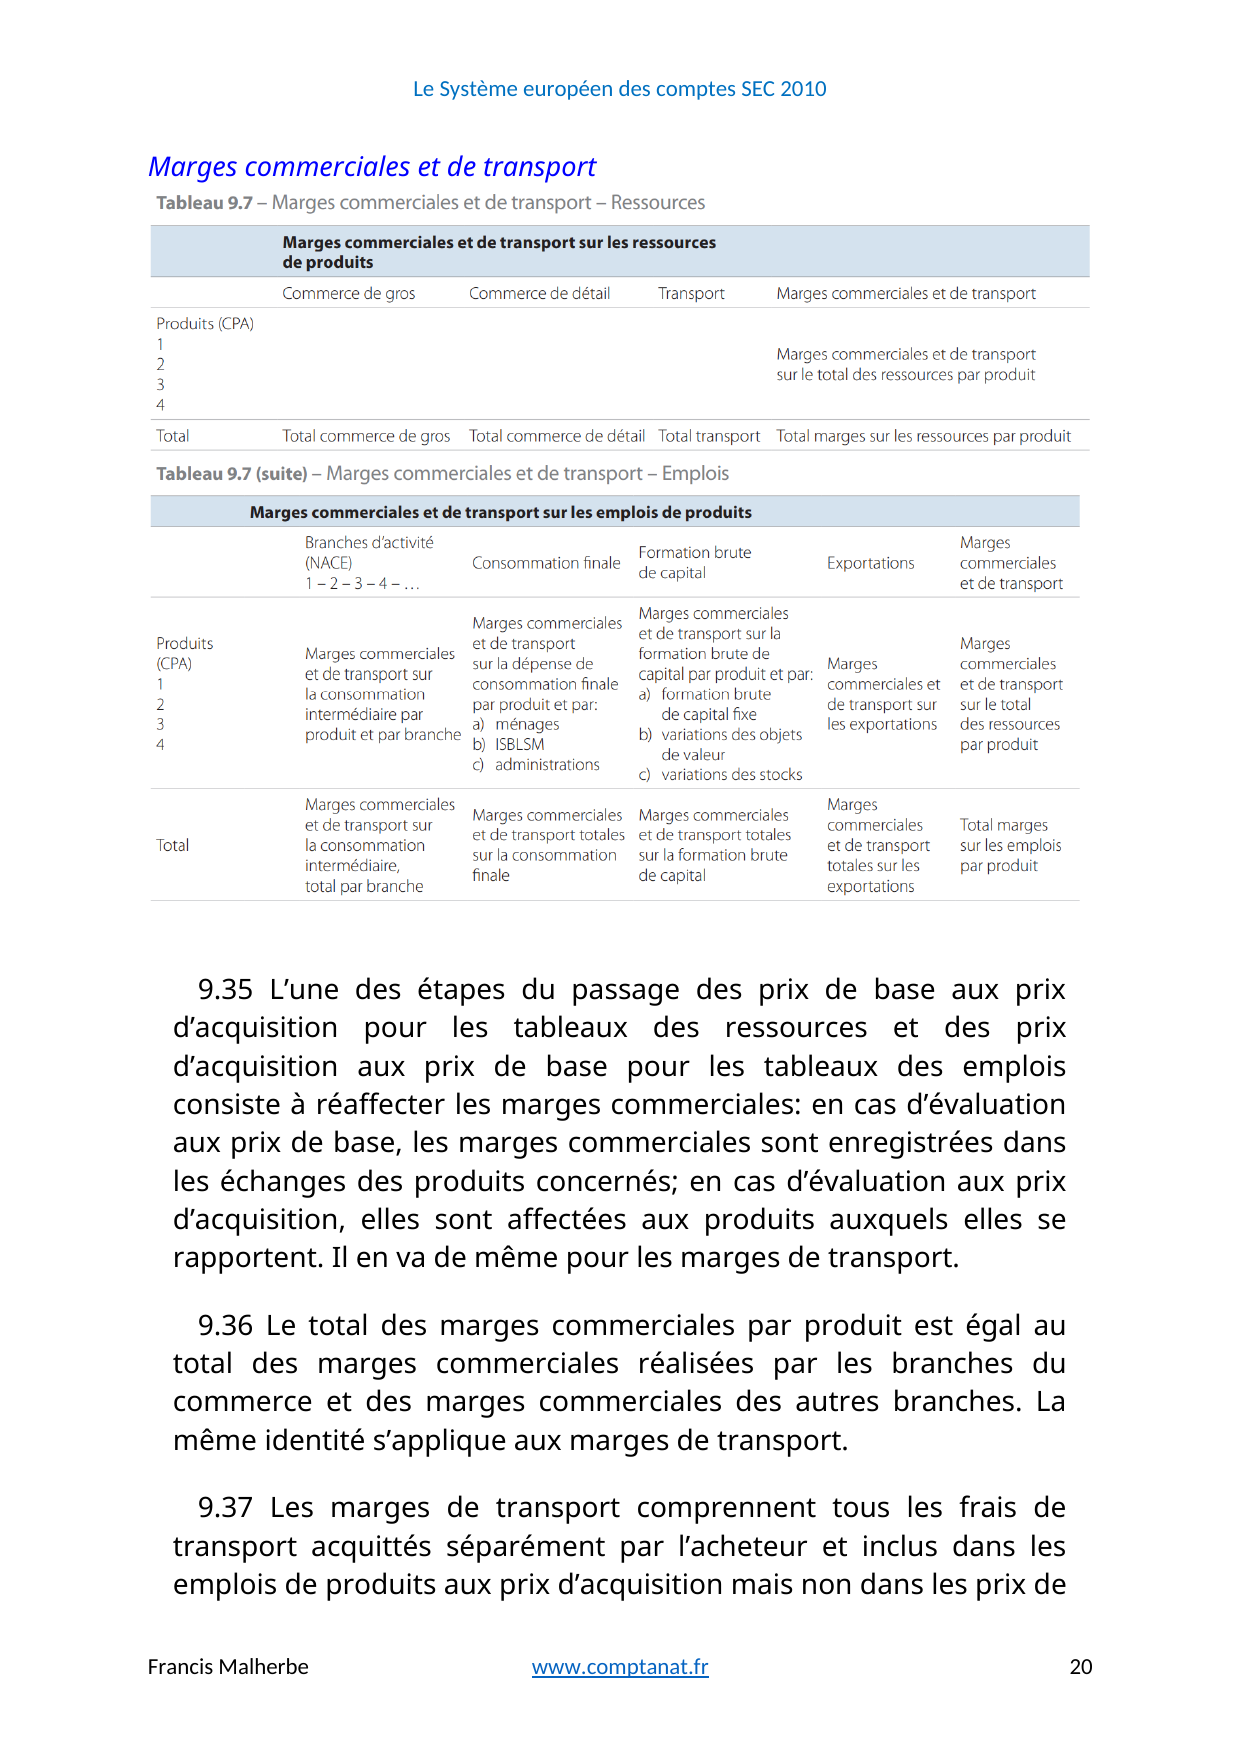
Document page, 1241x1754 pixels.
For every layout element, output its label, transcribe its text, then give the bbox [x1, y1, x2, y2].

text 9.35 L’une des étapes du passage des prix de base aux prix d’acquisition pour les tableaux des ressources et des prix d’acquisition aux prix de base pour les tableaux des emplois consiste à réaffecter les marges commerciales: en cas d’évaluation aux prix de base, les marges commerciales sont enregistrées dans les échanges des produits concernés; en cas d’évaluation aux prix d’acquisition, elles sont affectées aux produits auxquels elles se rapportent. Il en va de même pour les marges de transport. [173, 969, 1068, 1276]
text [173, 1487, 1068, 1602]
text 9.36 Le total des marges commerciales par produit est égal au total des marges commerciales réalisées par les branches du commerce et des marges commerciales des autres branches. La même identité s’applique aux marges de transport. [173, 1305, 1068, 1458]
picture [147, 459, 1093, 908]
picture [147, 187, 1093, 457]
subtitle Marges commerciales et de transport [148, 148, 1093, 184]
